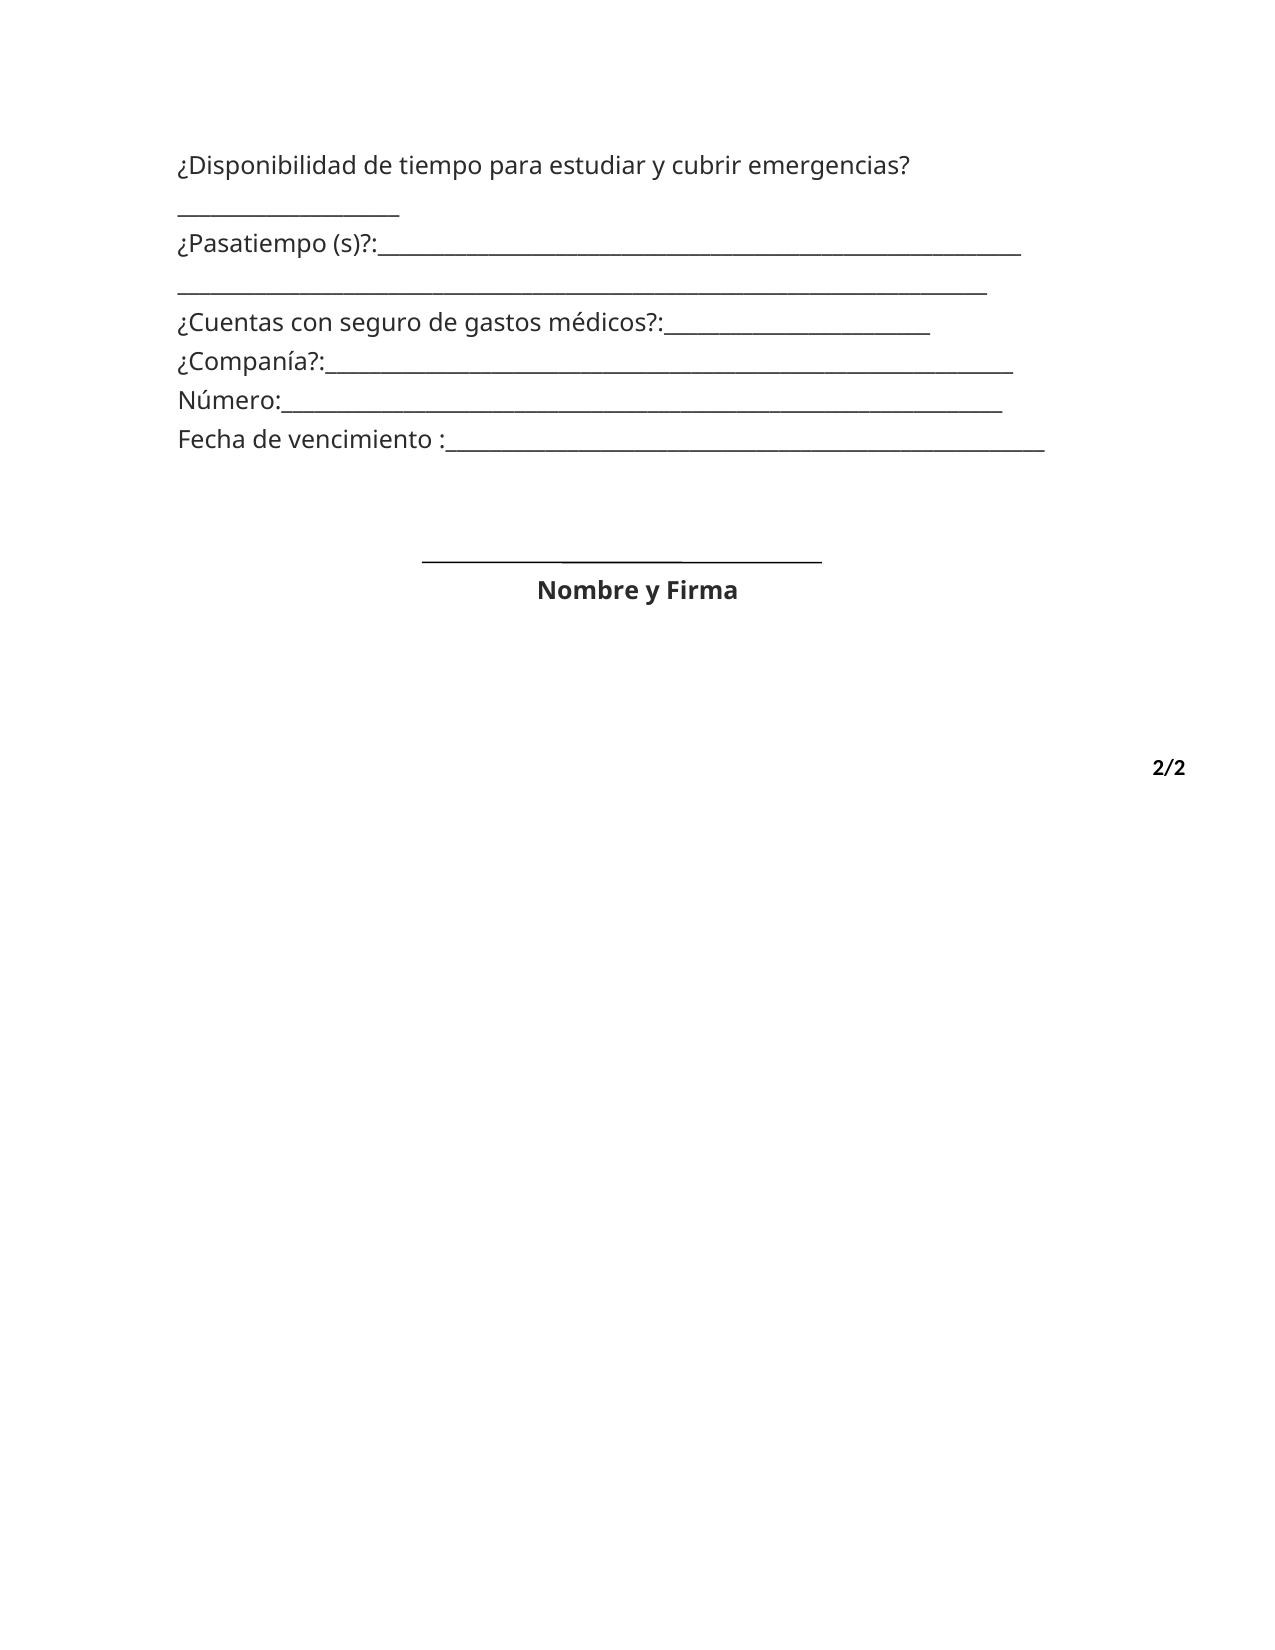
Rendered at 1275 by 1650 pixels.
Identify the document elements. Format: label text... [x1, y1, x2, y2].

text Nombre y Firma [177, 573, 1098, 607]
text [177, 148, 1098, 488]
